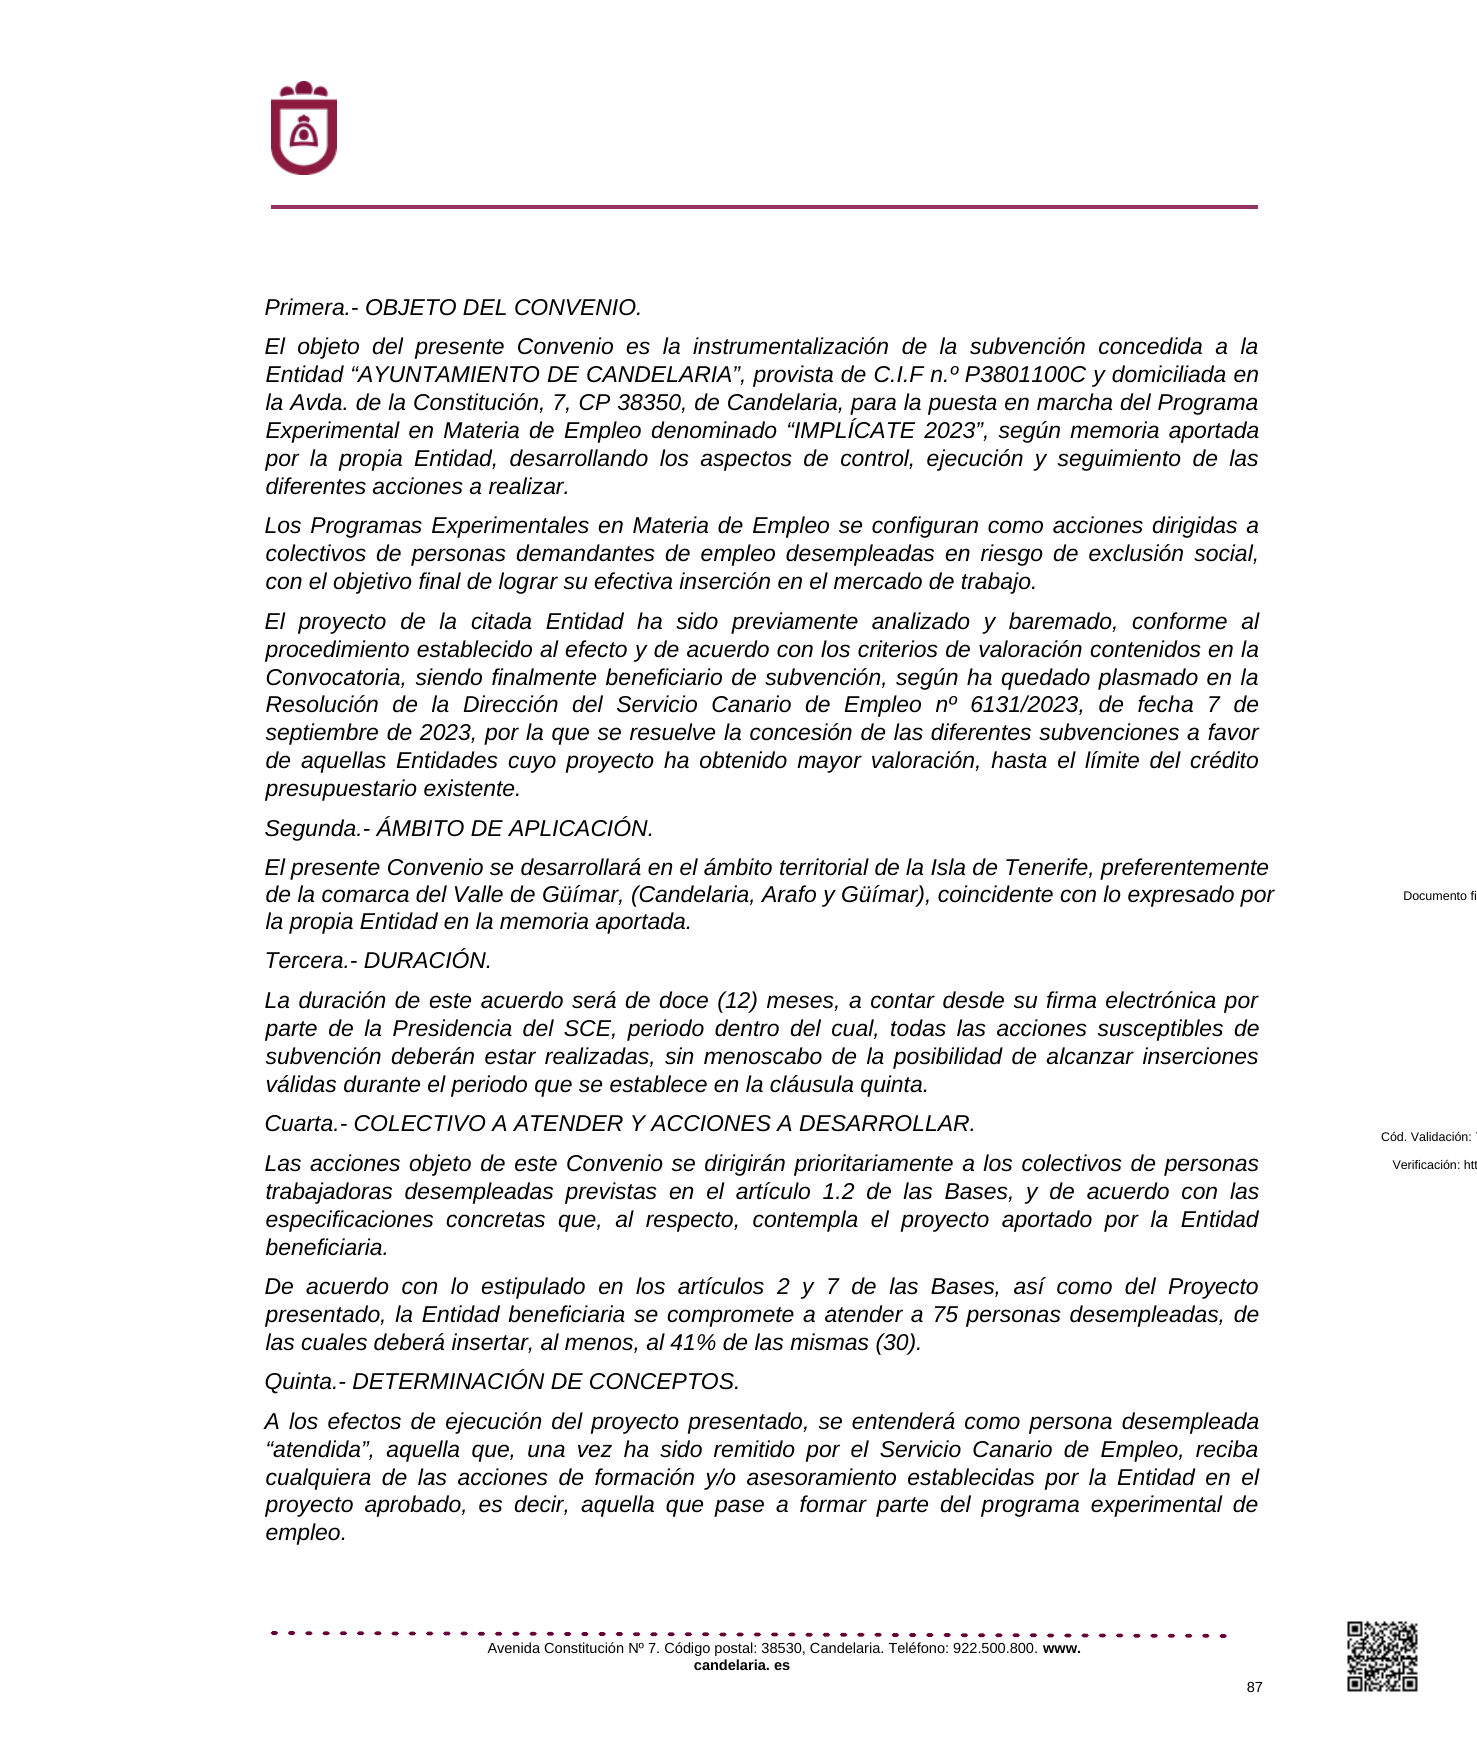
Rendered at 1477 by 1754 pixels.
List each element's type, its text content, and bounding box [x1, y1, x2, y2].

text De acuerdo con lo estipulado en los artículos 2 y 7 de las Bases, así como del Proyecto presentado, la Entidad beneficiaria se compromete a atender a 75 personas desempleadas, de las cuales deberá insertar, al menos, al 41% de las mismas (30). [264, 1273, 1262, 1355]
text El objeto del presente Convenio es la instrumentalización de la subvención concedida a la Entidad “AYUNTAMIENTO DE CANDELARIA”, provista de C.I.F n.º P3801100C y domiciliada en la Avda. de la Constitución, 7, CP 38350, de Candelaria, para la puesta en marcha del Programa Experimental en Materia de Empleo denominado “IMPLÍCATE 2023”, según memoria aportada por la propia Entidad, desarrollando los aspectos de control, ejecución y seguimiento de las diferentes acciones a realizar. [264, 333, 1262, 499]
text A los efectos de ejecución del proyecto presentado, se entenderá como persona desempleada “atendida”, aquella que, una vez ha sido remitido por el Servicio Canario de Empleo, reciba cualquiera de las acciones de formación y/o asesoramiento establecidas por la Entidad en el proyecto aprobado, es decir, aquella que pase a formar parte del programa experimental de empleo. [264, 1408, 1262, 1546]
text Quinta.- DETERMINACIÓN DE CONCEPTOS. [264, 1368, 1262, 1394]
text Primera.- OBJETO DEL CONVENIO. [264, 294, 1262, 320]
text Tercera.- DURACIÓN. [264, 947, 1262, 974]
text Cuarta.- COLECTIVO A ATENDER Y ACCIONES A DESARROLLAR. [264, 1110, 1262, 1137]
picture [1346, 1620, 1420, 1694]
text Segunda.- ÁMBITO DE APLICACIÓN. [264, 815, 1262, 841]
text La duración de este acuerdo será de doce (12) meses, a contar desde su firma electrónica por parte de la Presidencia del SCE, periodo dentro del cual, todas las acciones susceptibles de subvención deberán estar realizadas, sin menoscabo de la posibilidad de alcanzar inserciones válidas durante el periodo que se establece en la cláusula quinta. [264, 987, 1262, 1097]
text El presente Convenio se desarrollará en el ámbito territorial de la Isla de Tenerife, preferentemente de la comarca del Valle de Güímar, (Candelaria, Arafo y Güímar), coincidente con lo expresado por la propia Entidad en la memoria aportada. [264, 854, 1279, 935]
text El proyecto de la citada Entidad ha sido previamente analizado y baremado, conforme al procedimiento establecido al efecto y de acuerdo con los criterios de valoración contenidos en la Convocatoria, siendo finalmente beneficiario de subvención, según ha quedado plasmado en la Resolución de la Dirección del Servicio Canario de Empleo nº 6131/2023, de fecha 7 de septiembre de 2023, por la que se resuelve la concesión de las diferentes subvenciones a favor de aquellas Entidades cuyo proyecto ha obtenido mayor valoración, hasta el límite del crédito presupuestario existente. [264, 608, 1262, 802]
text Los Programas Experimentales en Materia de Empleo se configuran como acciones dirigidas a colectivos de personas demandantes de empleo desempleadas en riesgo de exclusión social, con el objetivo final de lograr su efectiva inserción en el mercado de trabajo. [264, 512, 1262, 594]
picture [271, 81, 337, 175]
text Las acciones objeto de este Convenio se dirigirán prioritariamente a los colectivos de personas trabajadoras desempleadas previstas en el artículo 1.2 de las Bases, y de acuerdo con las especificaciones concretas que, al respecto, contempla el proyecto aportado por la Entidad beneficiaria. [264, 1150, 1262, 1260]
